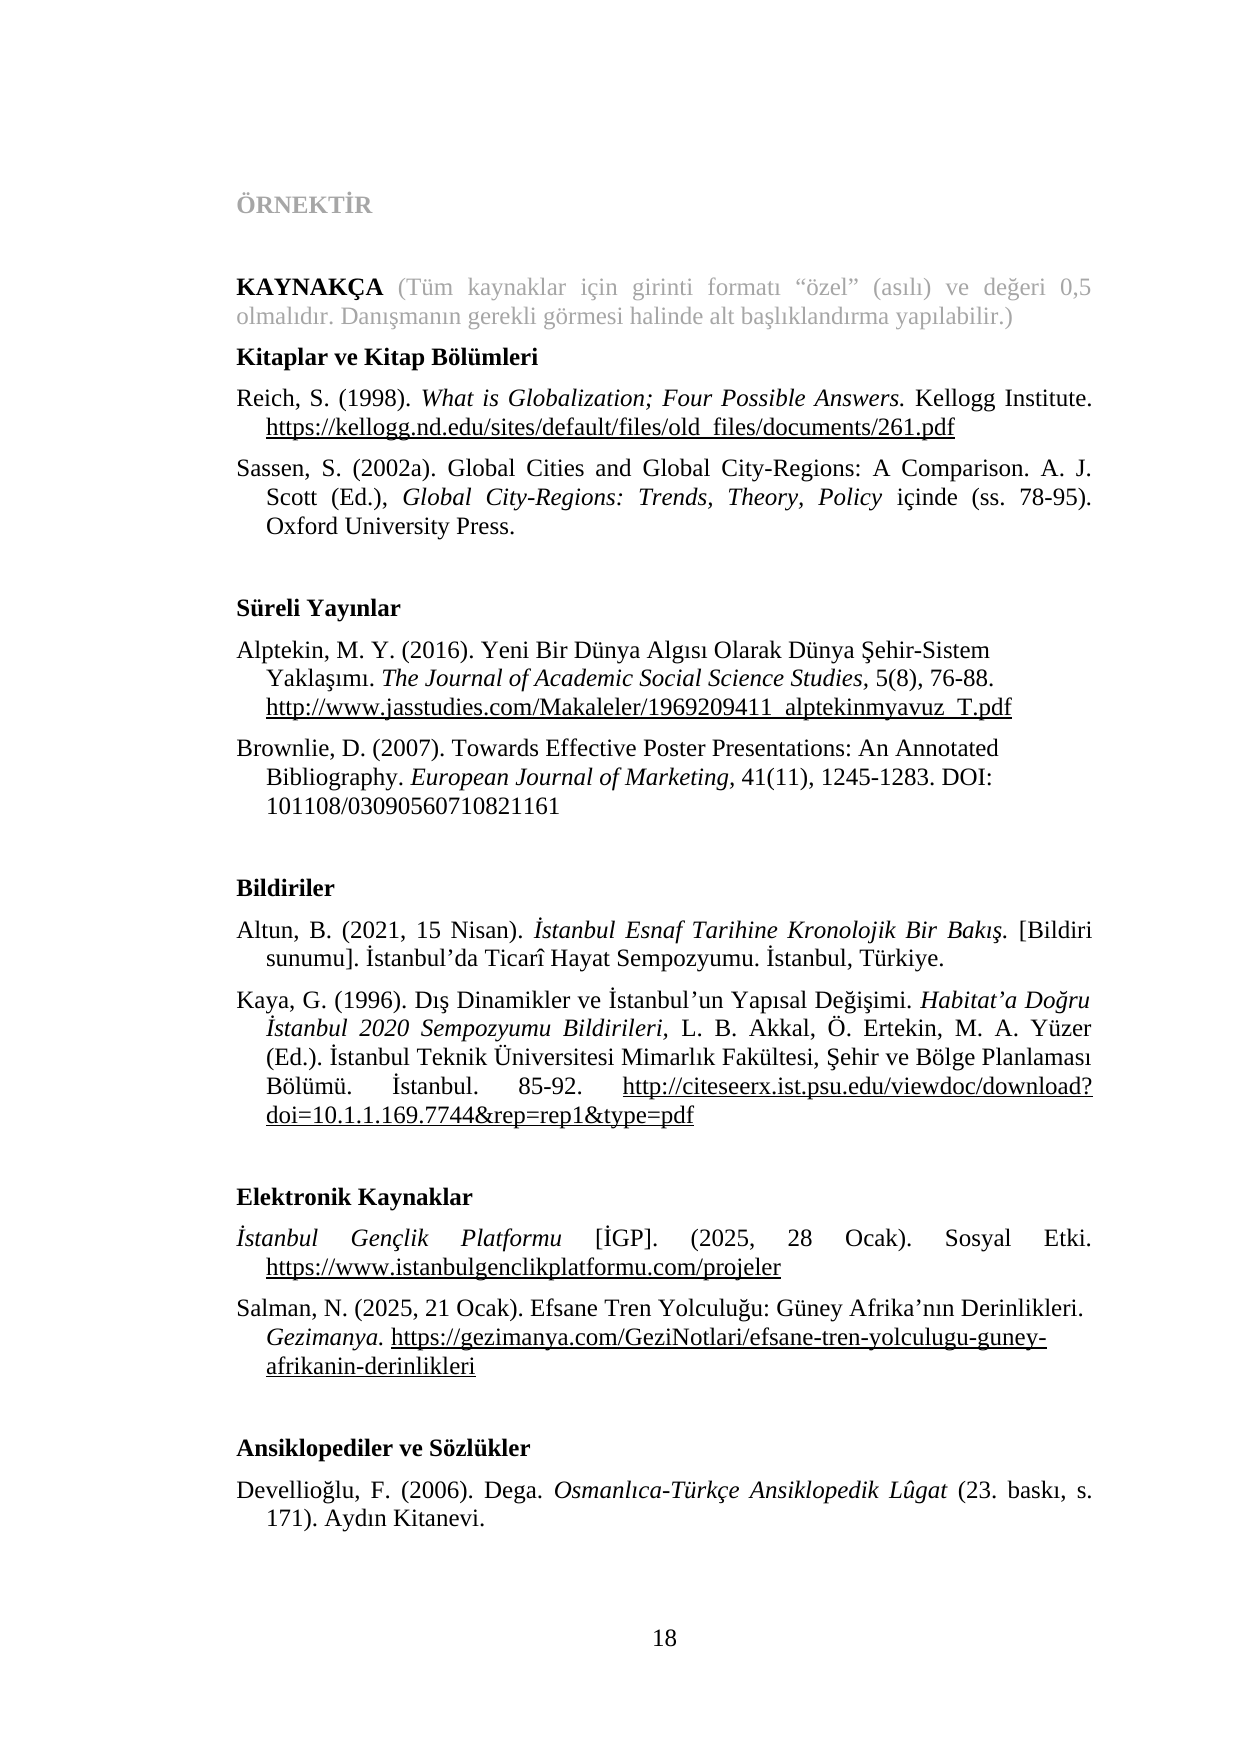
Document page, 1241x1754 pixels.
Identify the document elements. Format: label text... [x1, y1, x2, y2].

text Brownlie, D. (2007). Towards Effective Poster Presentations: An Annotated Bibliography. European Journal of Marketing, 41(11), 1245-1283. DOI: 101108/03090560710821161 [236, 733, 1092, 820]
text KAYNAKÇA (Tüm kaynaklar için girinti formatı “özel” (asılı) ve değeri 0,5 olmalıdır. Danışmanın gerekli görmesi halinde alt başlıklandırma yapılabilir.) [236, 272, 1092, 330]
text Elektronik Kaynaklar [236, 1182, 1092, 1211]
text Kaya, G. (1996). Dış Dinamikler ve İstanbul’un Yapısal Değişimi. Habitat’a Doğru İstanbul 2020 Sempozyumu Bildirileri, L. B. Akkal, Ö. Ertekin, M. A. Yüzer (Ed.). İstanbul Teknik Üniversitesi Mimarlık Fakültesi, Şehir ve Bölge Planlaması Bölümü. İstanbul. 85-92. http://citeseerx.ist.psu.edu/viewdoc/download?doi=10.1.1.169.7744&rep=rep1&type=pdf [236, 985, 1092, 1128]
text Alptekin, M. Y. (2016). Yeni Bir Dünya Algısı Olarak Dünya Şehir-Sistem Yaklaşımı. The Journal of Academic Social Science Studies, 5(8), 76-88. http://www.jasstudies.com/Makaleler/1969209411_alptekinmyavuz_T.pdf [236, 635, 1092, 721]
text Devellioğlu, F. (2006). Dega. Osmanlıca-Türkçe Ansiklopedik Lûgat (23. baskı, s. 171). Aydın Kitanevi. [236, 1475, 1092, 1532]
text Sassen, S. (2002a). Global Cities and Global City-Regions: A Comparison. A. J. Scott (Ed.), Global City-Regions: Trends, Theory, Policy içinde (ss. 78-95). Oxford University Press. [236, 453, 1092, 540]
text İstanbul Gençlik Platformu [İGP]. (2025, 28 Ocak). Sosyal Etki. https://www.istanbulgenclikplatformu.com/projeler [236, 1223, 1092, 1281]
text ÖRNEKTİR [236, 190, 1093, 218]
text Süreli Yayınlar [236, 593, 1092, 622]
text Altun, B. (2021, 15 Nisan). İstanbul Esnaf Tarihine Kronolojik Bir Bakış. [Bildiri sunumu]. İstanbul’da Ticarî Hayat Sempozyumu. İstanbul, Türkiye. [236, 915, 1092, 972]
text Reich, S. (1998). What is Globalization; Four Possible Answers. Kellogg Institute. https://kellogg.nd.edu/sites/default/files/old_files/documents/261.pdf [236, 383, 1092, 441]
text Salman, N. (2025, 21 Ocak). Efsane Tren Yolculuğu: Güney Afrika’nın Derinlikleri. Gezimanya. https://gezimanya.com/GeziNotlari/efsane-tren-yolculugu-guney-afrikanin-derinlikleri [236, 1293, 1092, 1380]
text Bildiriler [236, 873, 1092, 902]
text Kitaplar ve Kitap Bölümleri [236, 342, 1092, 371]
text Ansiklopediler ve Sözlükler [236, 1433, 1092, 1462]
